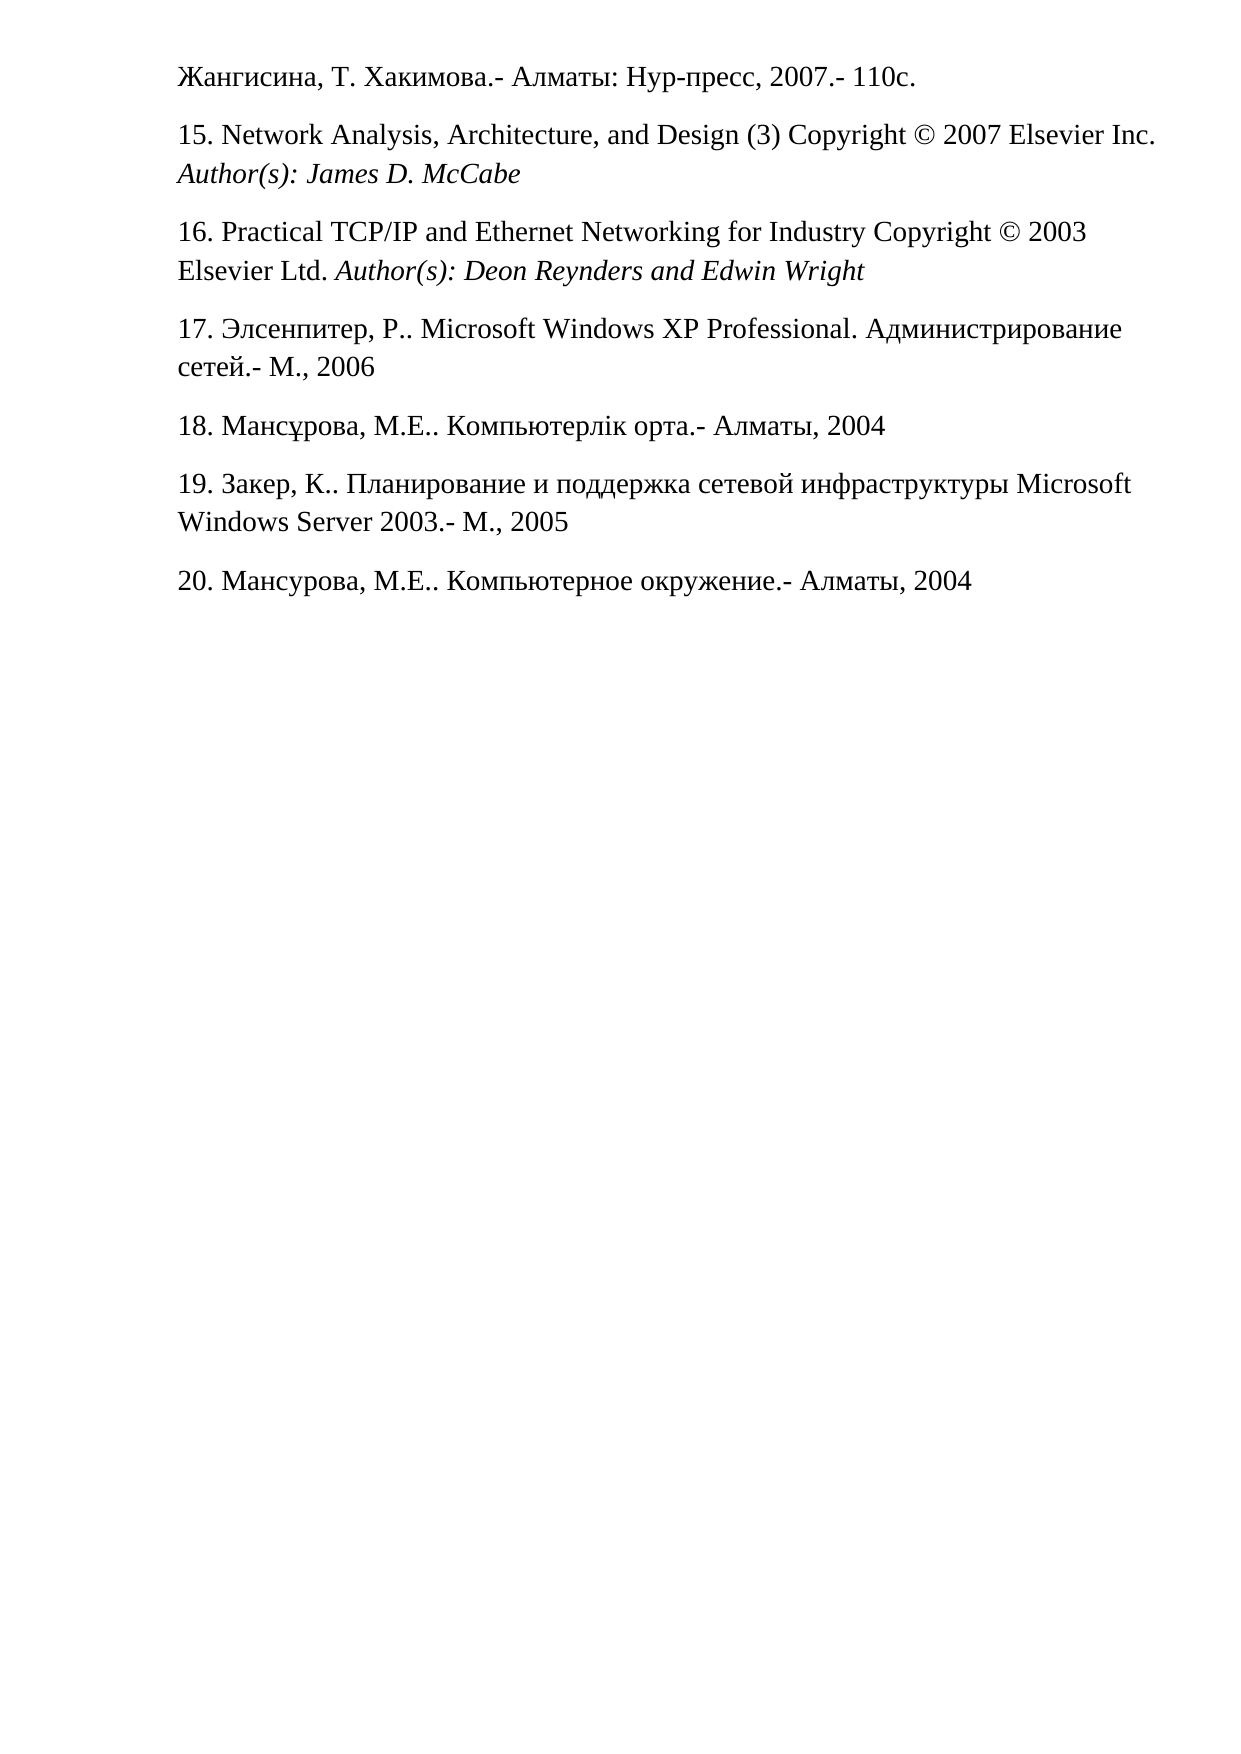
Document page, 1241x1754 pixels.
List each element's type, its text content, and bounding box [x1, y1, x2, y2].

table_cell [166, 59, 1177, 117]
table_cell 19. Закер, К.. Планирование и поддержка сетевой инфраструктуры Microsoft Windows Server 2003.- М., 2005 [166, 466, 1177, 563]
table_cell 15. Network Analysis, Architecture, and Design (3) Copyright © 2007 Elsevier Inc. Author(s): James D. McCabe [166, 117, 1177, 214]
table_cell 18. Мансұрова, М.Е.. Компьютерлік орта.- Алматы, 2004 [166, 408, 1177, 466]
table_cell 16. Practical TCP/IP and Ethernet Networking for Industry Copyright © 2003 Elsevier Ltd. Author(s): Deon Reynders and Edwin Wright [166, 214, 1177, 311]
table_cell 20. Мансурова, М.Е.. Компьютерное окружение.- Алматы, 2004 [166, 563, 1177, 621]
table_cell 17. Элсенпитер, Р.. Microsoft Windows XP Professional. Администрирование сетей.- М., 2006 [166, 311, 1177, 408]
